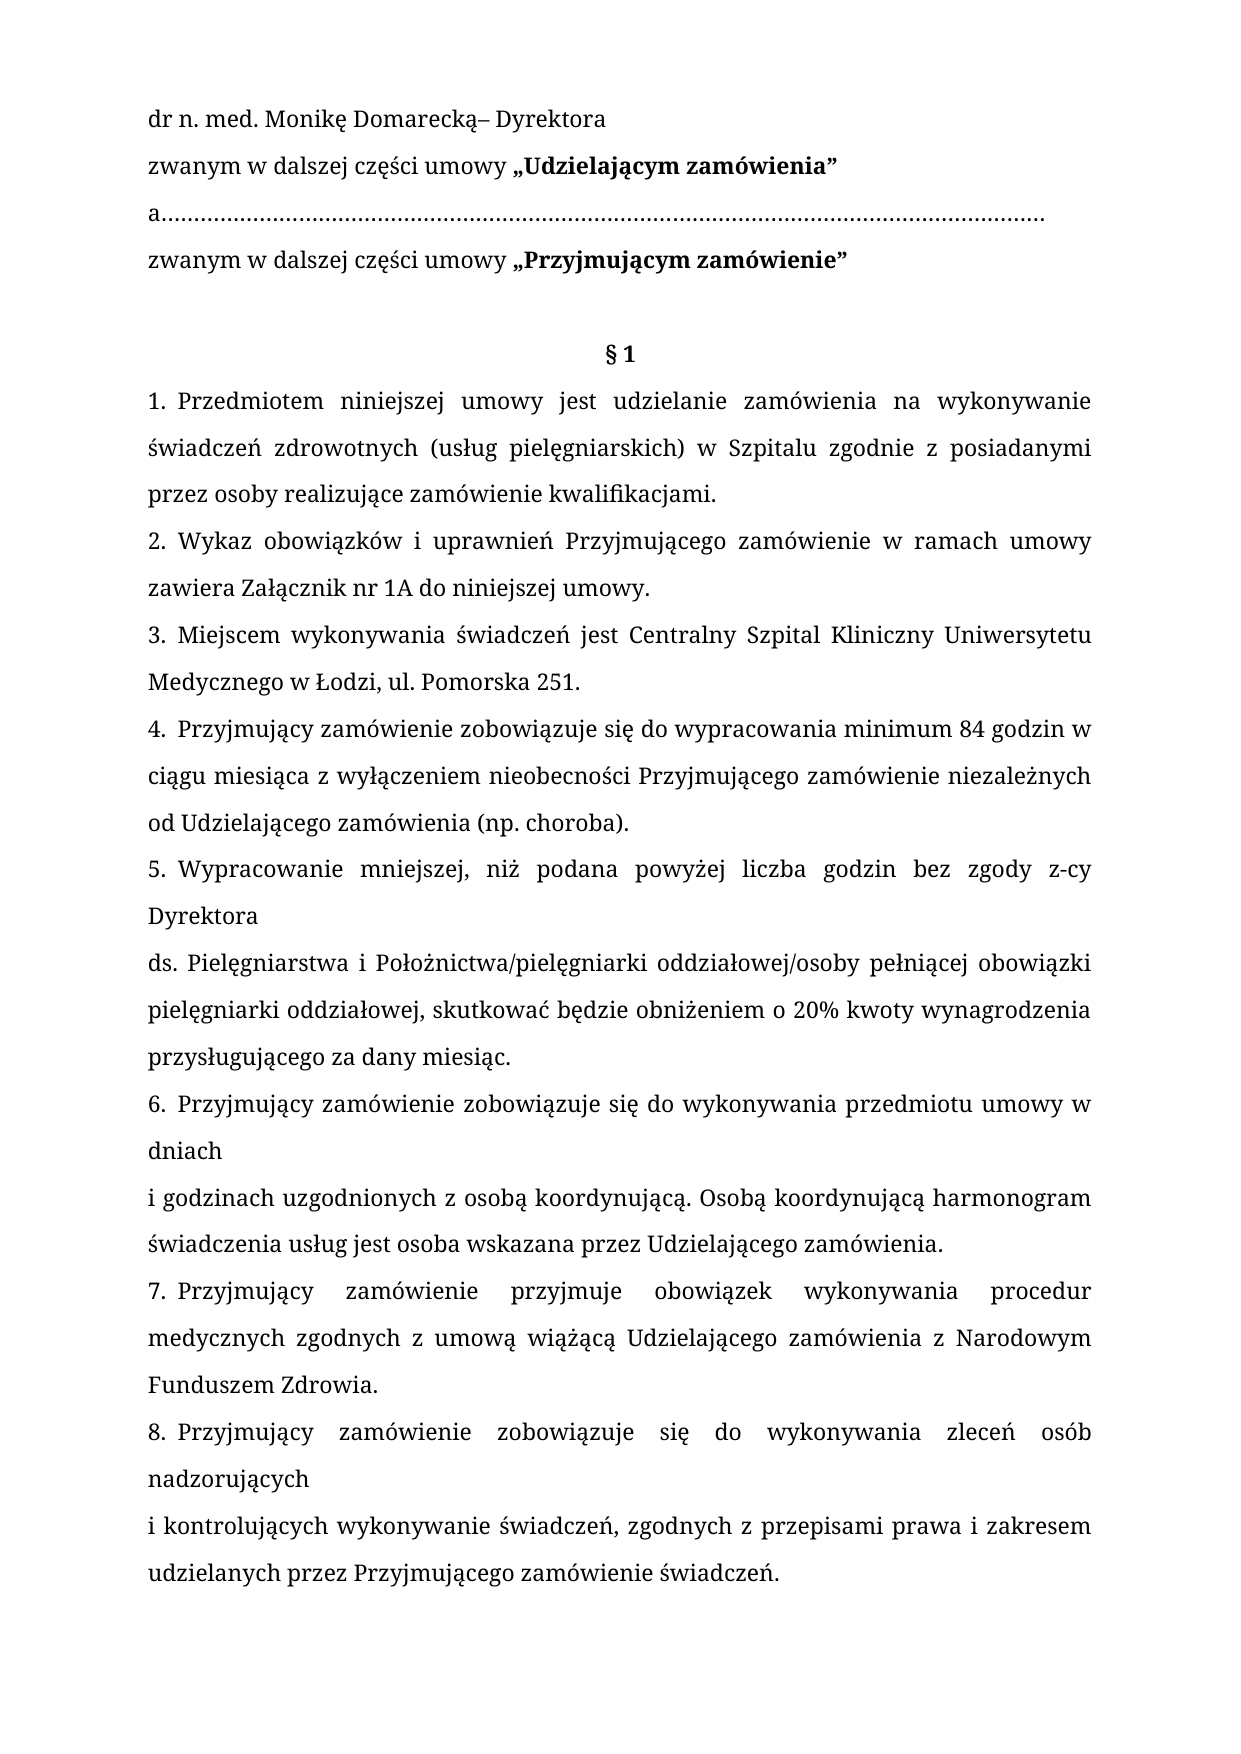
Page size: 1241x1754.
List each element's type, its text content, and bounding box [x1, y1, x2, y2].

list Przyjmujący zamówienie zobowiązuje się do wykonywania przedmiotu umowy w dniach i godzinach uzgodnionych z osobą koordynującą. Osobą koordynującą harmonogram świadczenia usług jest osoba wskazana przez Udzielającego zamówienia. [148, 1088, 1092, 1260]
list Przyjmujący zamówienie zobowiązuje się do wypracowania minimum 84 godzin w ciągu miesiąca z wyłączeniem nieobecności Przyjmującego zamówienie niezależnych od Udzielającego zamówienia (np. choroba). [148, 713, 1092, 838]
text dr n. med. Monikę Domarecką– Dyrektora [148, 103, 1092, 135]
text § 1 [148, 338, 1092, 369]
text zwanym w dalszej części umowy „Udzielającym zamówienia” [148, 150, 1092, 182]
list Przyjmujący zamówienie przyjmuje obowiązek wykonywania procedur medycznych zgodnych z umową wiążącą Udzielającego zamówienia z Narodowym Funduszem Zdrowia. [148, 1275, 1092, 1400]
list Przedmiotem niniejszej umowy jest udzielanie zamówienia na wykonywanie świadczeń zdrowotnych (usług pielęgniarskich) w Szpitalu zgodnie z posiadanymi przez osoby realizujące zamówienie kwalifikacjami. [148, 385, 1092, 510]
list Miejscem wykonywania świadczeń jest Centralny Szpital Kliniczny Uniwersytetu Medycznego w Łodzi, ul. Pomorska 251. [148, 619, 1092, 697]
list Wykaz obowiązków i uprawnień Przyjmującego zamówienie w ramach umowy zawiera Załącznik nr 1A do niniejszej umowy. [148, 525, 1092, 603]
text zwanym w dalszej części umowy „Przyjmującym zamówienie” [148, 244, 1092, 275]
text a……………………………………………………………………………………………………………………… [148, 197, 1092, 228]
list Przyjmujący zamówienie zobowiązuje się do wykonywania zleceń osób nadzorujących i kontrolujących wykonywanie świadczeń, zgodnych z przepisami prawa i zakresem udzielanych przez Przyjmującego zamówienie świadczeń. [148, 1416, 1092, 1588]
list Wypracowanie mniejszej, niż podana powyżej liczba godzin bez zgody z-cy Dyrektora ds. Pielęgniarstwa i Położnictwa/pielęgniarki oddziałowej/osoby pełniącej obowiązki pielęgniarki oddziałowej, skutkować będzie obniżeniem o 20% kwoty wynagrodzenia przysługującego za dany miesiąc. [148, 853, 1092, 1072]
